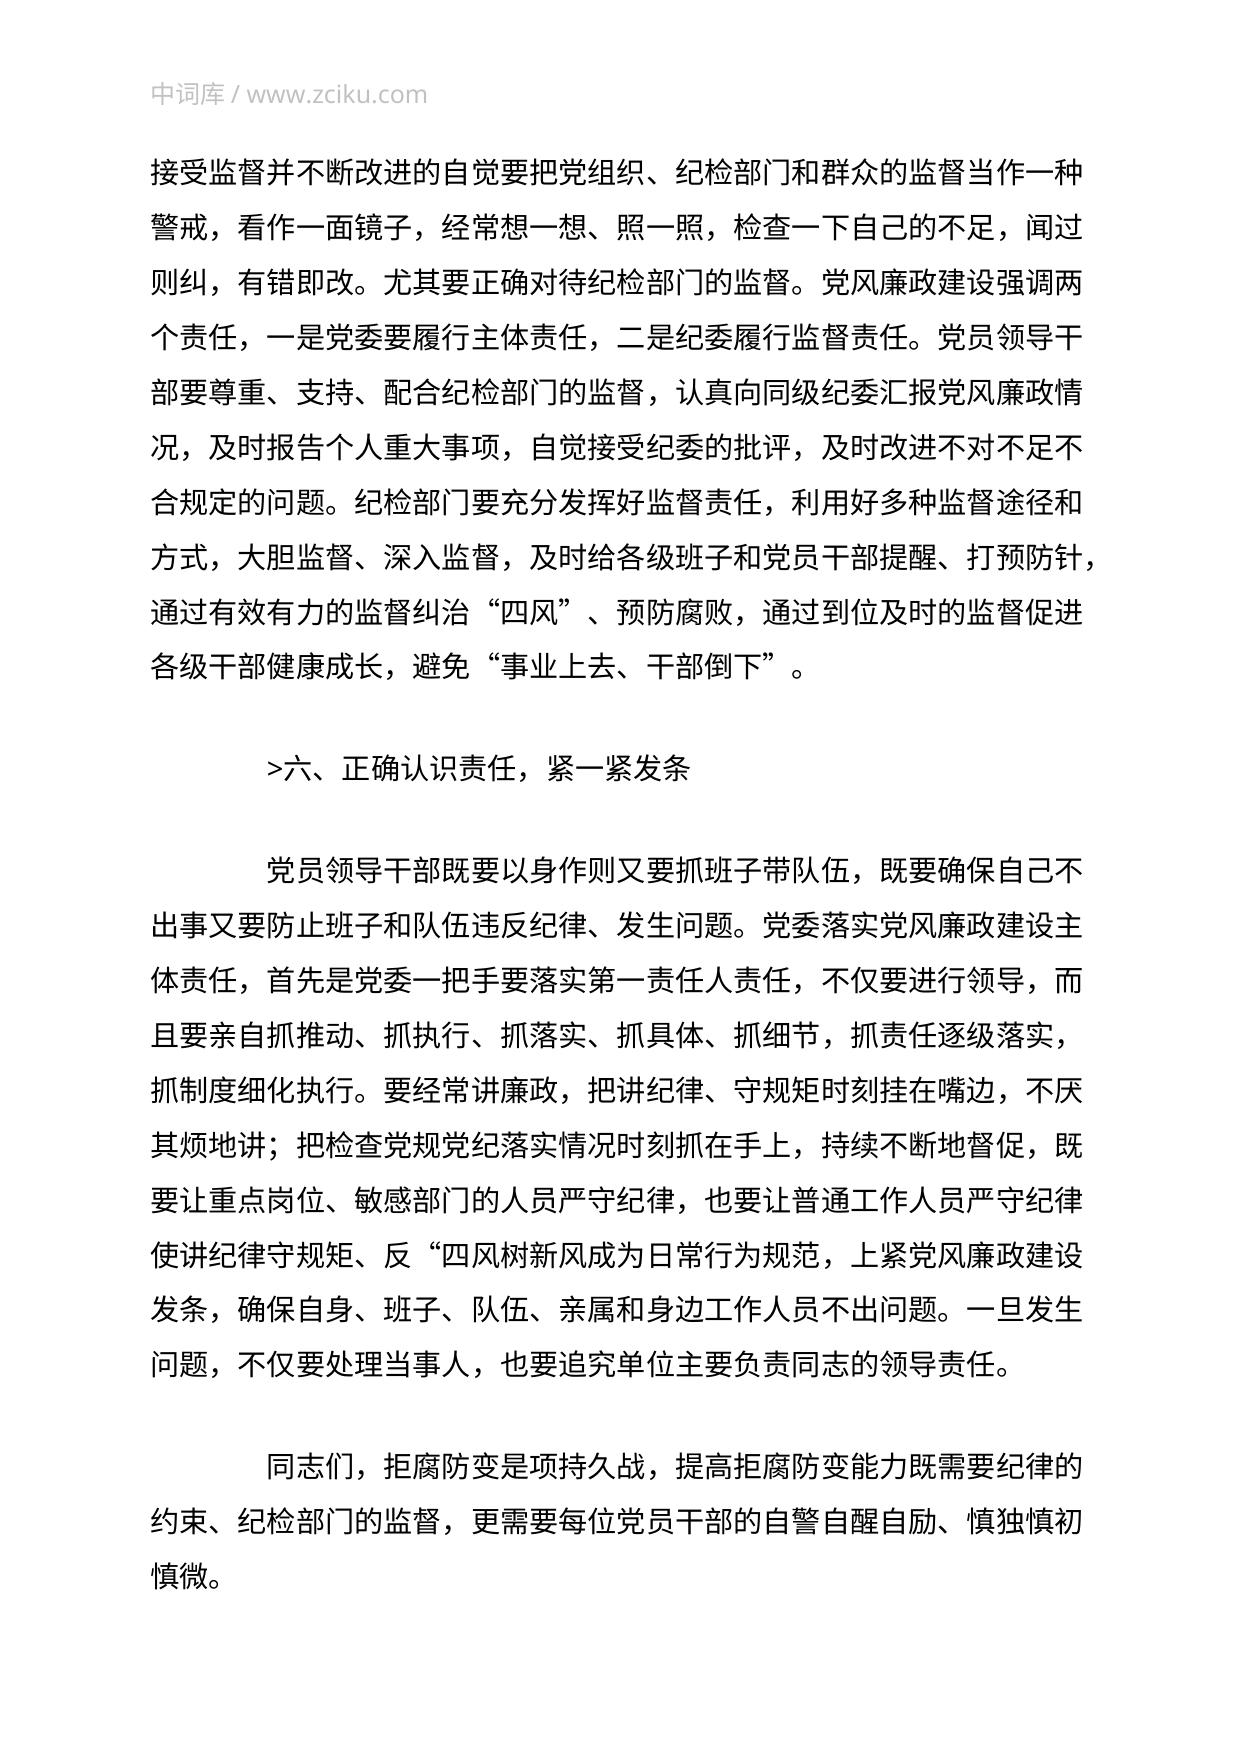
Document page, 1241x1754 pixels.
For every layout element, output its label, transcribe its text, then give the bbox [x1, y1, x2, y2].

text 党员领导干部既要以身作则又要抓班子带队伍，既要确保自己不出事又要防止班子和队伍违反纪律、发生问题。党委落实党风廉政建设主体责任，首先是党委一把手要落实第一责任人责任，不仅要进行领导，而且要亲自抓推动、抓执行、抓落实、抓具体、抓细节，抓责任逐级落实，抓制度细化执行。要经常讲廉政，把讲纪律、守规矩时刻挂在嘴边，不厌其烦地讲；把检查党规党纪落实情况时刻抓在手上，持续不断地督促，既要让重点岗位、敏感部门的人员严守纪律，也要让普通工作人员严守纪律使讲纪律守规矩、反“四风树新风成为日常行为规范，上紧党风廉政建设发条，确保自身、班子、队伍、亲属和身边工作人员不出问题。一旦发生问题，不仅要处理当事人，也要追究单位主要负责同志的领导责任。 [150, 848, 1090, 1384]
text >六、正确认识责任，紧一紧发条 [150, 746, 1090, 788]
text 同志们，拒腐防变是项持久战，提高拒腐防变能力既需要纪律的约束、纪检部门的监督，更需要每位党员干部的自警自醒自励、慎独慎初慎微。 [150, 1444, 1090, 1596]
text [150, 150, 1090, 686]
